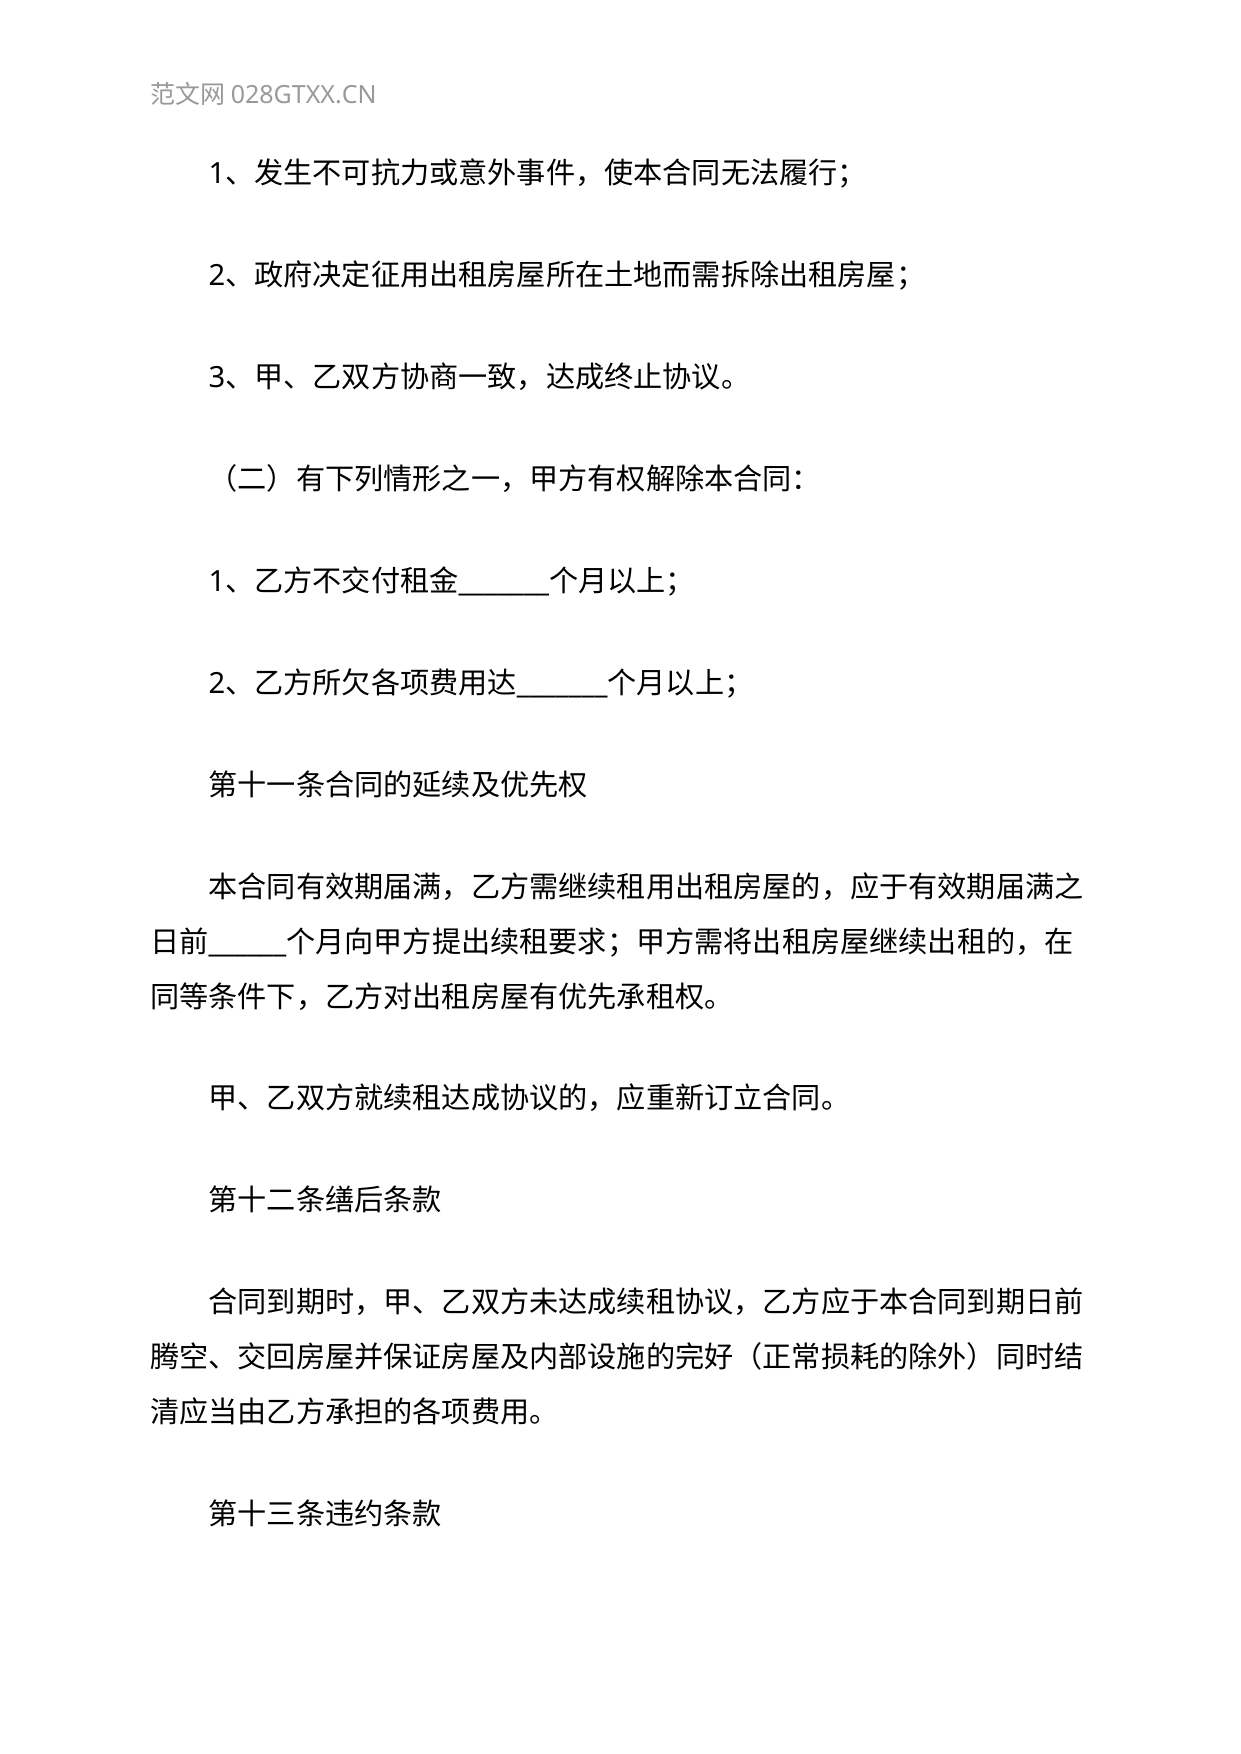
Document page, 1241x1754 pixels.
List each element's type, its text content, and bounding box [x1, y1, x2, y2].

text 第十一条合同的延续及优先权 [150, 762, 1090, 804]
text 2、乙方所欠各项费用达_______个月以上； [150, 660, 1090, 702]
text 3、甲、乙双方协商一致，达成终止协议。 [150, 354, 1090, 396]
text 2、政府决定征用出租房屋所在土地而需拆除出租房屋； [150, 252, 1090, 294]
text 1、乙方不交付租金_______个月以上； [150, 558, 1090, 600]
text 合同到期时，甲、乙双方未达成续租协议，乙方应于本合同到期日前腾空、交回房屋并保证房屋及内部设施的完好（正常损耗的除外）同时结清应当由乙方承担的各项费用。 [150, 1279, 1090, 1431]
text 本合同有效期届满，乙方需继续租用出租房屋的，应于有效期届满之日前______个月向甲方提出续租要求；甲方需将出租房屋继续出租的，在同等条件下，乙方对出租房屋有优先承租权。 [150, 863, 1090, 1016]
text 甲、乙双方就续租达成协议的，应重新订立合同。 [150, 1075, 1090, 1117]
text （二）有下列情形之一，甲方有权解除本合同： [150, 456, 1090, 498]
text 1、发生不可抗力或意外事件，使本合同无法履行； [150, 150, 1090, 192]
text 第十三条违约条款 [150, 1490, 1090, 1532]
text 第十二条缮后条款 [150, 1177, 1090, 1219]
